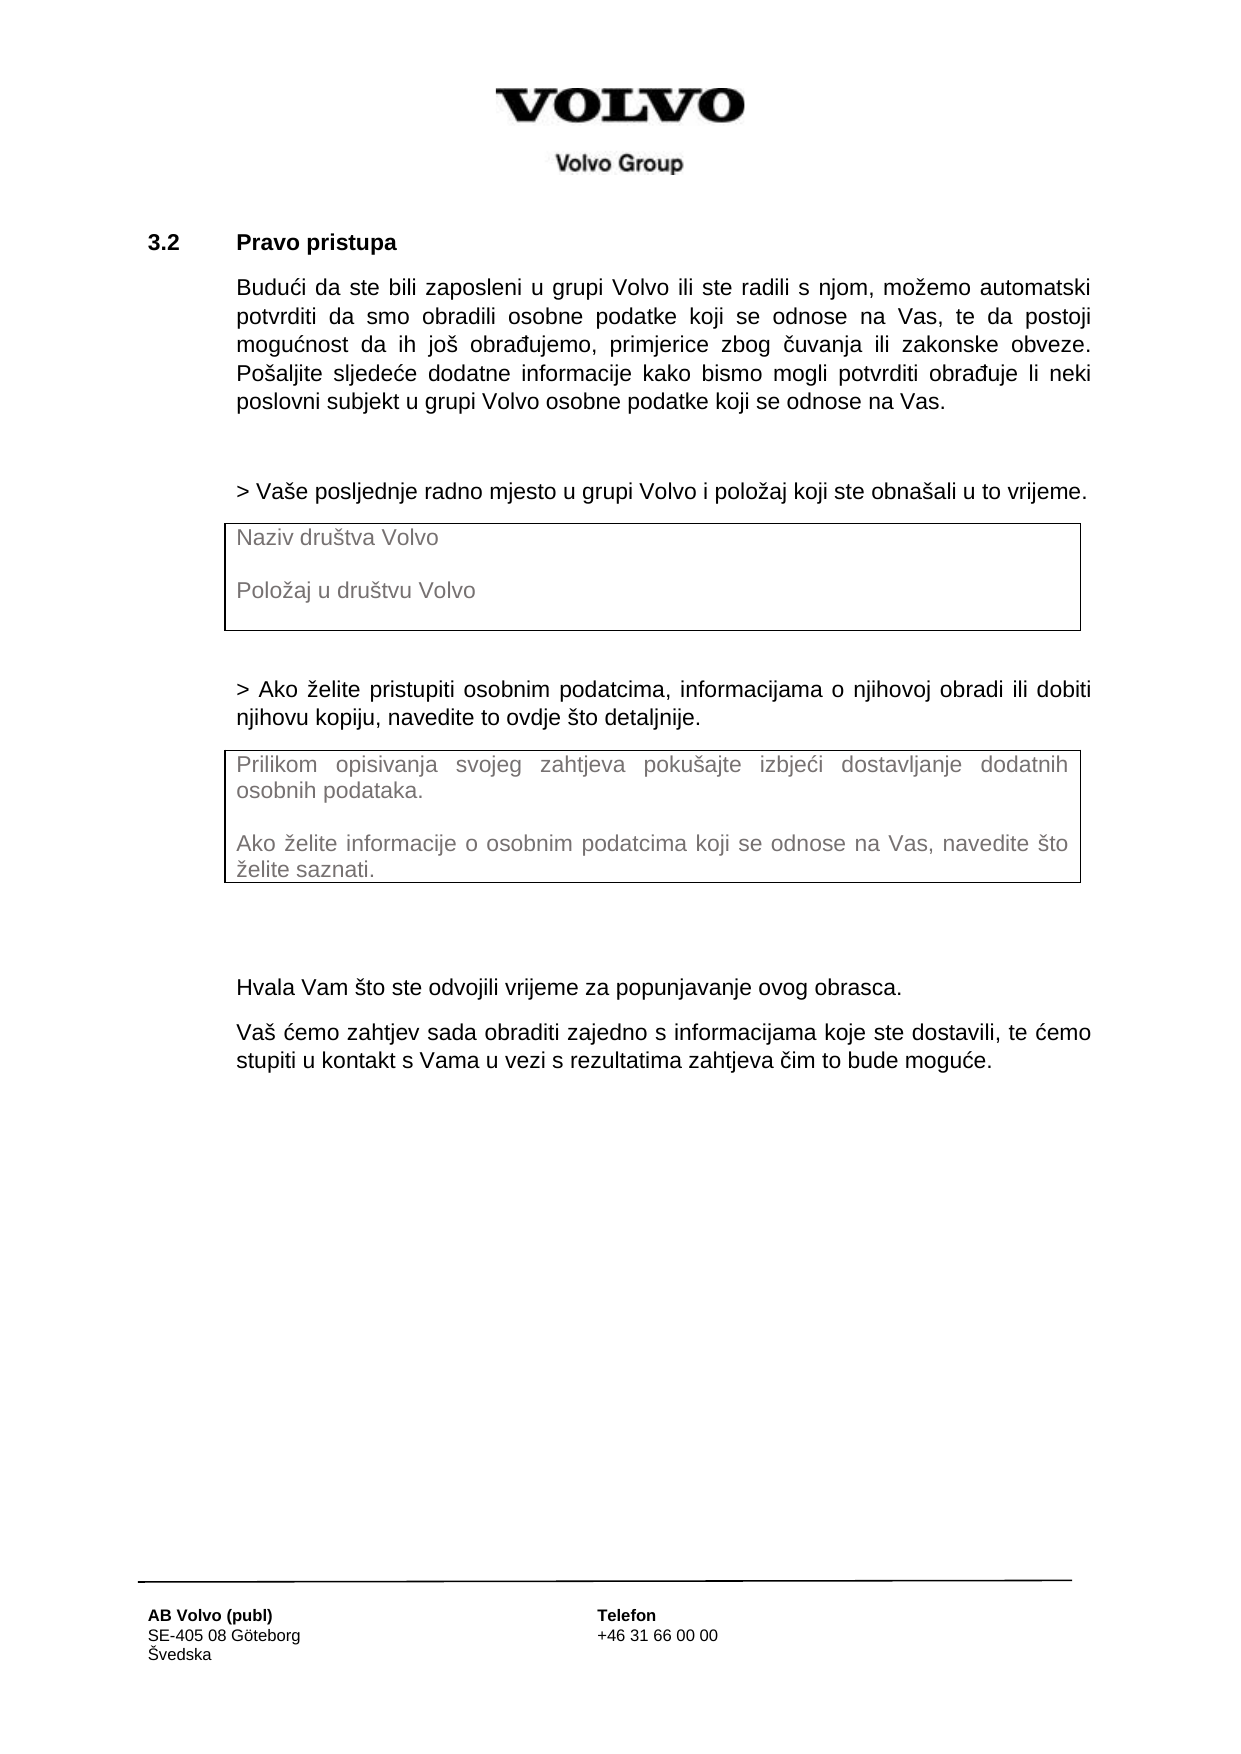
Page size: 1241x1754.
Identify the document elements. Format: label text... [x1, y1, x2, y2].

table_header Prilikom opisivanja svojeg zahtjeva pokušajte izbjeći dostavljanje dodatnih osobnih podataka. Ako želite informacije o osobnim podatcima koji se odnose na Vas, navedite što želite saznati. [226, 751, 1080, 882]
picture [495, 88, 745, 175]
text Budući da ste bili zaposleni u grupi Volvo ili ste radili s njom, možemo automatski potvrditi da smo obradili osobne podatke koji se odnose na Vas, te da postoji mogućnost da ih još obrađujemo, primjerice zbog čuvanja ili zakonske obveze. Pošaljite sljedeće dodatne informacije kako bismo mogli potvrditi obrađuje li neki poslovni subjekt u grupi Volvo osobne podatke koji se odnose na Vas. [236, 274, 1093, 414]
text Vaš ćemo zahtjev sada obraditi zajedno s informacijama koje ste dostavili, te ćemo stupiti u kontakt s Vama u vezi s rezultatima zahtjeva čim to bude moguće. [236, 1019, 1093, 1073]
text > Ako želite pristupiti osobnim podatcima, informacijama o njihovoj obradi ili dobiti njihovu kopiju, navedite to ovdje što detaljnije. [236, 676, 1093, 731]
subtitle Pravo pristupa [148, 229, 1093, 256]
text Hvala Vam što ste odvojili vrijeme za popunjavanje ovog obrasca. [236, 973, 1093, 1000]
table_header Naziv društva Volvo Položaj u društvu Volvo [226, 524, 1080, 630]
text > Vaše posljednje radno mjesto u grupi Volvo i položaj koji ste obnašali u to vrijeme. [236, 478, 1093, 504]
